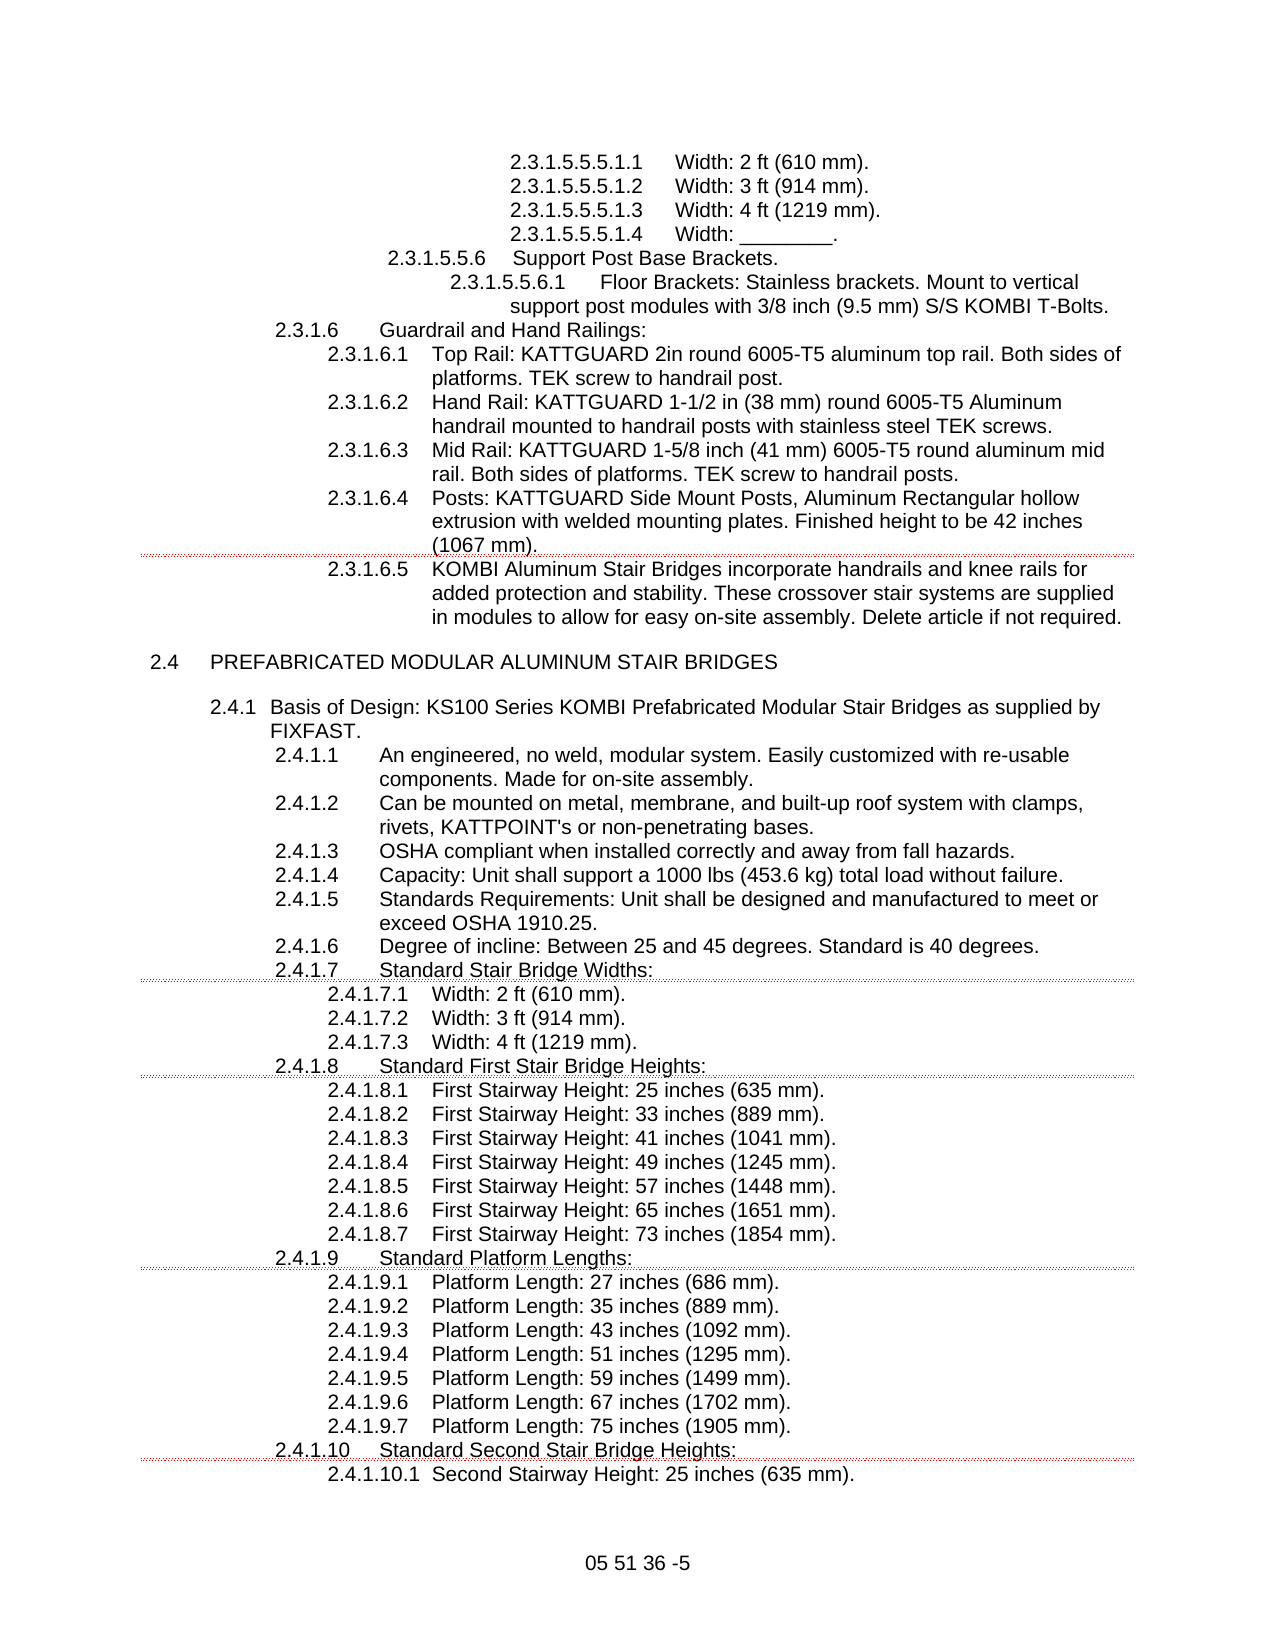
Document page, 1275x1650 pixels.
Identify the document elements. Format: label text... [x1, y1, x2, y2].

list Platform Length: 67 inches (1702 mm). [327, 1389, 1125, 1413]
list Width: 3 ft (914 mm). [327, 1006, 1125, 1030]
list Guardrail and Hand Railings: [275, 318, 1125, 342]
list Platform Length: 75 inches (1905 mm). [327, 1413, 1125, 1437]
list Platform Length: 27 inches (686 mm). [327, 1270, 1125, 1294]
list Hand Rail: KATTGUARD 1-1/2 in (38 mm) round 6005-T5 Aluminum handrail mounted to handrail posts with stainless steel TEK screws. [327, 389, 1125, 437]
list Mid Rail: KATTGUARD 1-5/8 inch (41 mm) 6005-T5 round aluminum mid rail. Both sides of platforms. TEK screw to handrail posts. [327, 437, 1125, 485]
list Basis of Design: KS100 Series KOMBI Prefabricated Modular Stair Bridges as supplied by FIXFAST. [210, 695, 1125, 743]
list Width: 3 ft (914 mm). [510, 174, 1125, 198]
list First Stairway Height: 65 inches (1651 mm). [327, 1198, 1125, 1222]
list Width: 2 ft (610 mm). [510, 150, 1125, 174]
list Standard Platform Lengths: [275, 1246, 1125, 1270]
list First Stairway Height: 33 inches (889 mm). [327, 1102, 1125, 1126]
list Width: ________. [510, 222, 1125, 246]
list Floor Brackets: Stainless brackets. Mount to vertical support post modules with 3/8 inch (9.5 mm) S/S KOMBI T-Bolts. [450, 270, 1125, 318]
list Width: 4 ft (1219 mm). [327, 1030, 1125, 1054]
list Width: 2 ft (610 mm). [327, 982, 1125, 1006]
list Second Stairway Height: 25 inches (635 mm). [327, 1461, 1125, 1485]
list Platform Length: 51 inches (1295 mm). [327, 1342, 1125, 1366]
list Support Post Base Brackets. [387, 246, 1125, 270]
list Standards Requirements: Unit shall be designed and manufactured to meet or exceed OSHA 1910.25. [275, 886, 1125, 934]
list Standard First Stair Bridge Heights: [275, 1054, 1125, 1078]
list Can be mounted on metal, membrane, and built-up roof system with clamps, rivets, KATTPOINT's or non-penetrating bases. [275, 791, 1125, 838]
list Standard Second Stair Bridge Heights: [275, 1437, 1125, 1461]
list Platform Length: 59 inches (1499 mm). [327, 1366, 1125, 1389]
list Platform Length: 35 inches (889 mm). [327, 1294, 1125, 1318]
list KOMBI Aluminum Stair Bridges incorporate handrails and knee rails for added protection and stability. These crossover stair systems are supplied in modules to allow for easy on-site assembly. Delete article if not required. [327, 557, 1125, 629]
list First Stairway Height: 57 inches (1448 mm). [327, 1174, 1125, 1198]
list An engineered, no weld, modular system. Easily customized with re-usable components. Made for on-site assembly. [275, 743, 1125, 791]
list Posts: KATTGUARD Side Mount Posts, Aluminum Rectangular hollow extrusion with welded mounting plates. Finished height to be 42 inches (1067 mm). [327, 485, 1125, 557]
list First Stairway Height: 25 inches (635 mm). [327, 1078, 1125, 1102]
list First Stairway Height: 73 inches (1854 mm). [327, 1222, 1125, 1246]
list Top Rail: KATTGUARD 2in round 6005-T5 aluminum top rail. Both sides of platforms. TEK screw to handrail post. [327, 342, 1125, 389]
list Width: 4 ft (1219 mm). [510, 198, 1125, 222]
list PREFABRICATED MODULAR ALUMINUM STAIR BRIDGES [150, 650, 1125, 674]
list Capacity: Unit shall support a 1000 lbs (453.6 kg) total load without failure. [275, 862, 1125, 886]
list OSHA compliant when installed correctly and away from fall hazards. [275, 838, 1125, 862]
list Standard Stair Bridge Widths: [275, 958, 1125, 982]
list First Stairway Height: 41 inches (1041 mm). [327, 1126, 1125, 1150]
list Platform Length: 43 inches (1092 mm). [327, 1318, 1125, 1342]
list Degree of incline: Between 25 and 45 degrees. Standard is 40 degrees. [275, 934, 1125, 958]
list First Stairway Height: 49 inches (1245 mm). [327, 1150, 1125, 1174]
